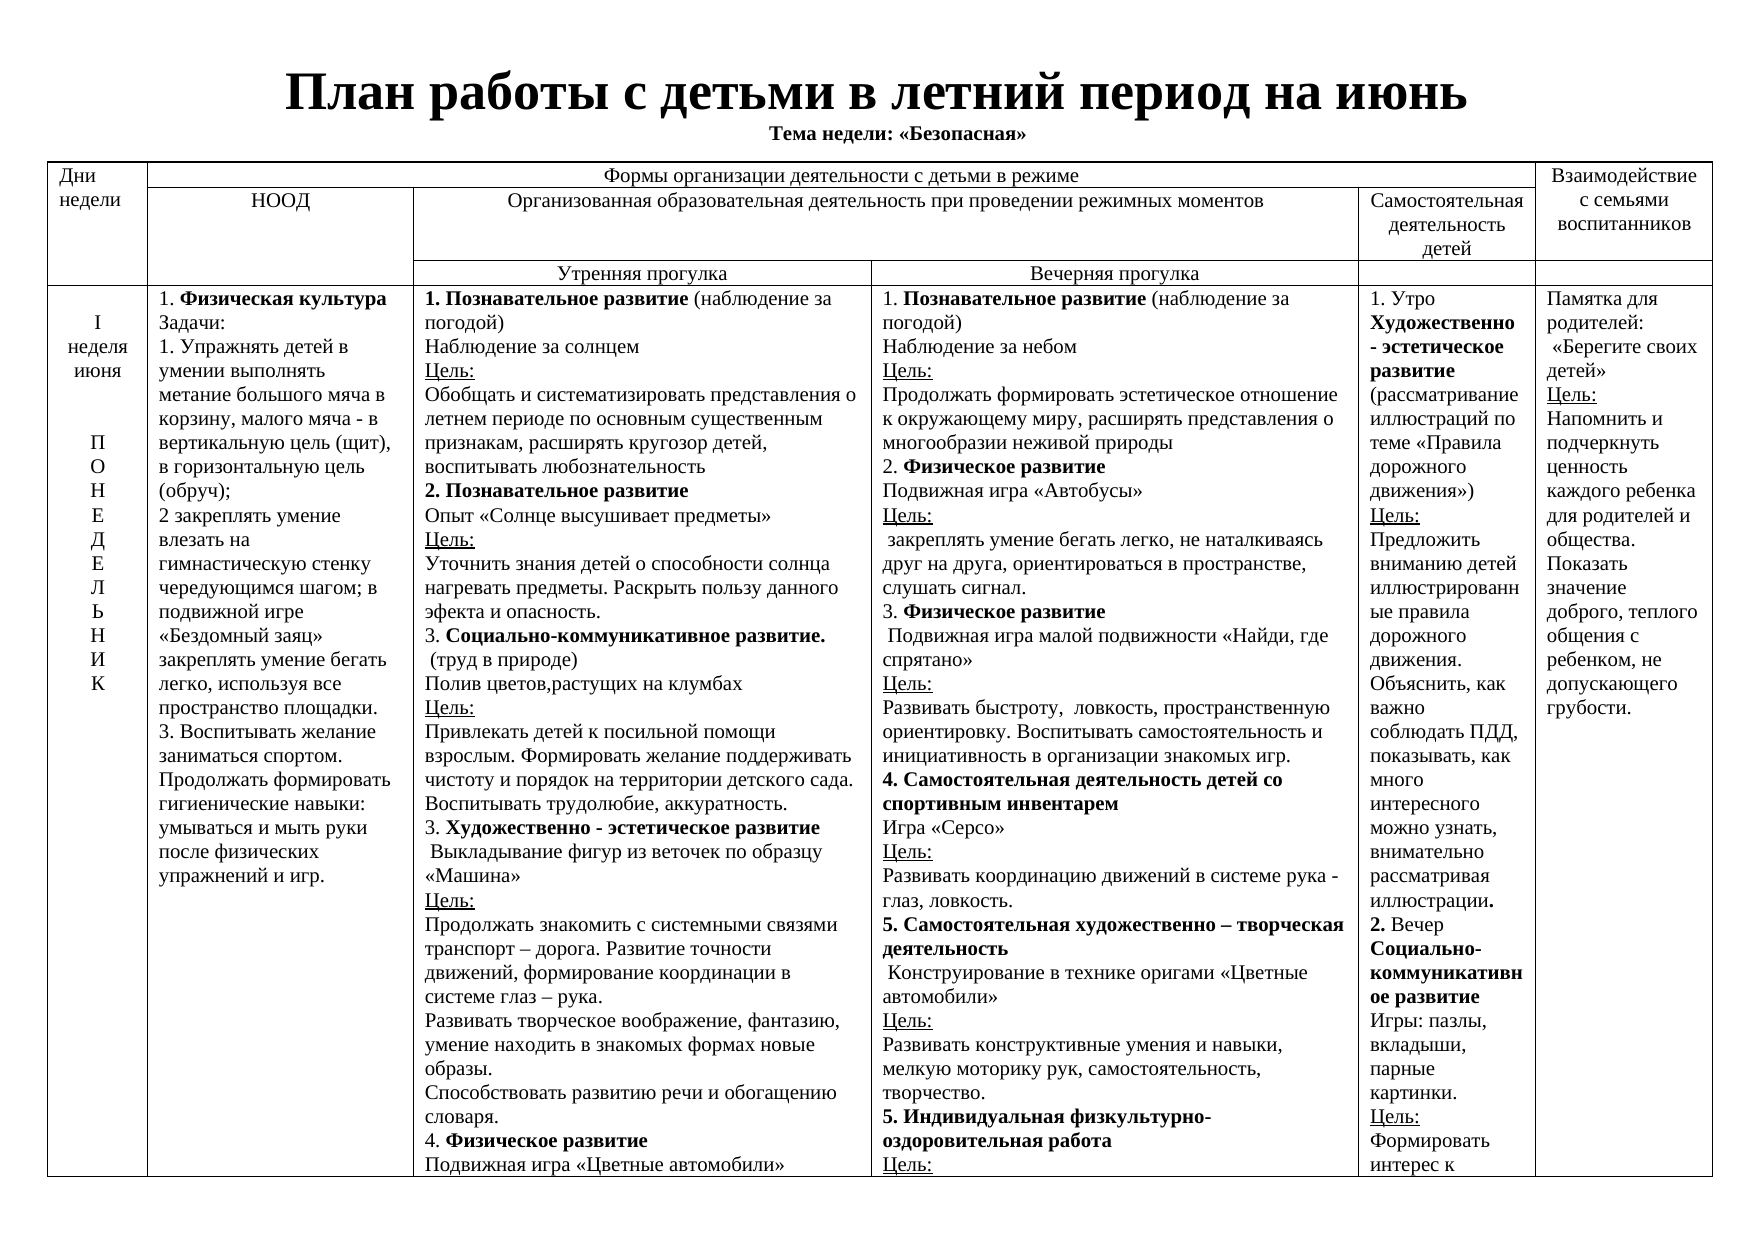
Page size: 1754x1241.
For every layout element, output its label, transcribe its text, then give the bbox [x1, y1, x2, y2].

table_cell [1536, 286, 1712, 1176]
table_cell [414, 286, 871, 1176]
text План работы с детьми в летний период на июнь [59, 59, 1695, 121]
table_cell [1536, 261, 1712, 285]
text Тема недели: «Безопасная» [59, 121, 1695, 145]
table_header Взаимодействие с семьями воспитанников [1536, 163, 1712, 260]
table_header Формы организации деятельности с детьми в режиме [148, 163, 1535, 187]
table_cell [48, 286, 147, 1176]
table_cell Самостоятельная деятельность детей [1359, 188, 1535, 260]
table_header Дни недели [48, 163, 147, 285]
table_cell Утренняя прогулка [414, 261, 871, 285]
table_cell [872, 286, 1358, 1176]
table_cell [148, 286, 413, 1176]
table_cell [1359, 261, 1535, 285]
table_cell Организованная образовательная деятельность при проведении режимных моментов [414, 188, 1358, 260]
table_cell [1359, 286, 1535, 1176]
table_cell НООД [148, 188, 413, 285]
table_cell Вечерняя прогулка [872, 261, 1358, 285]
